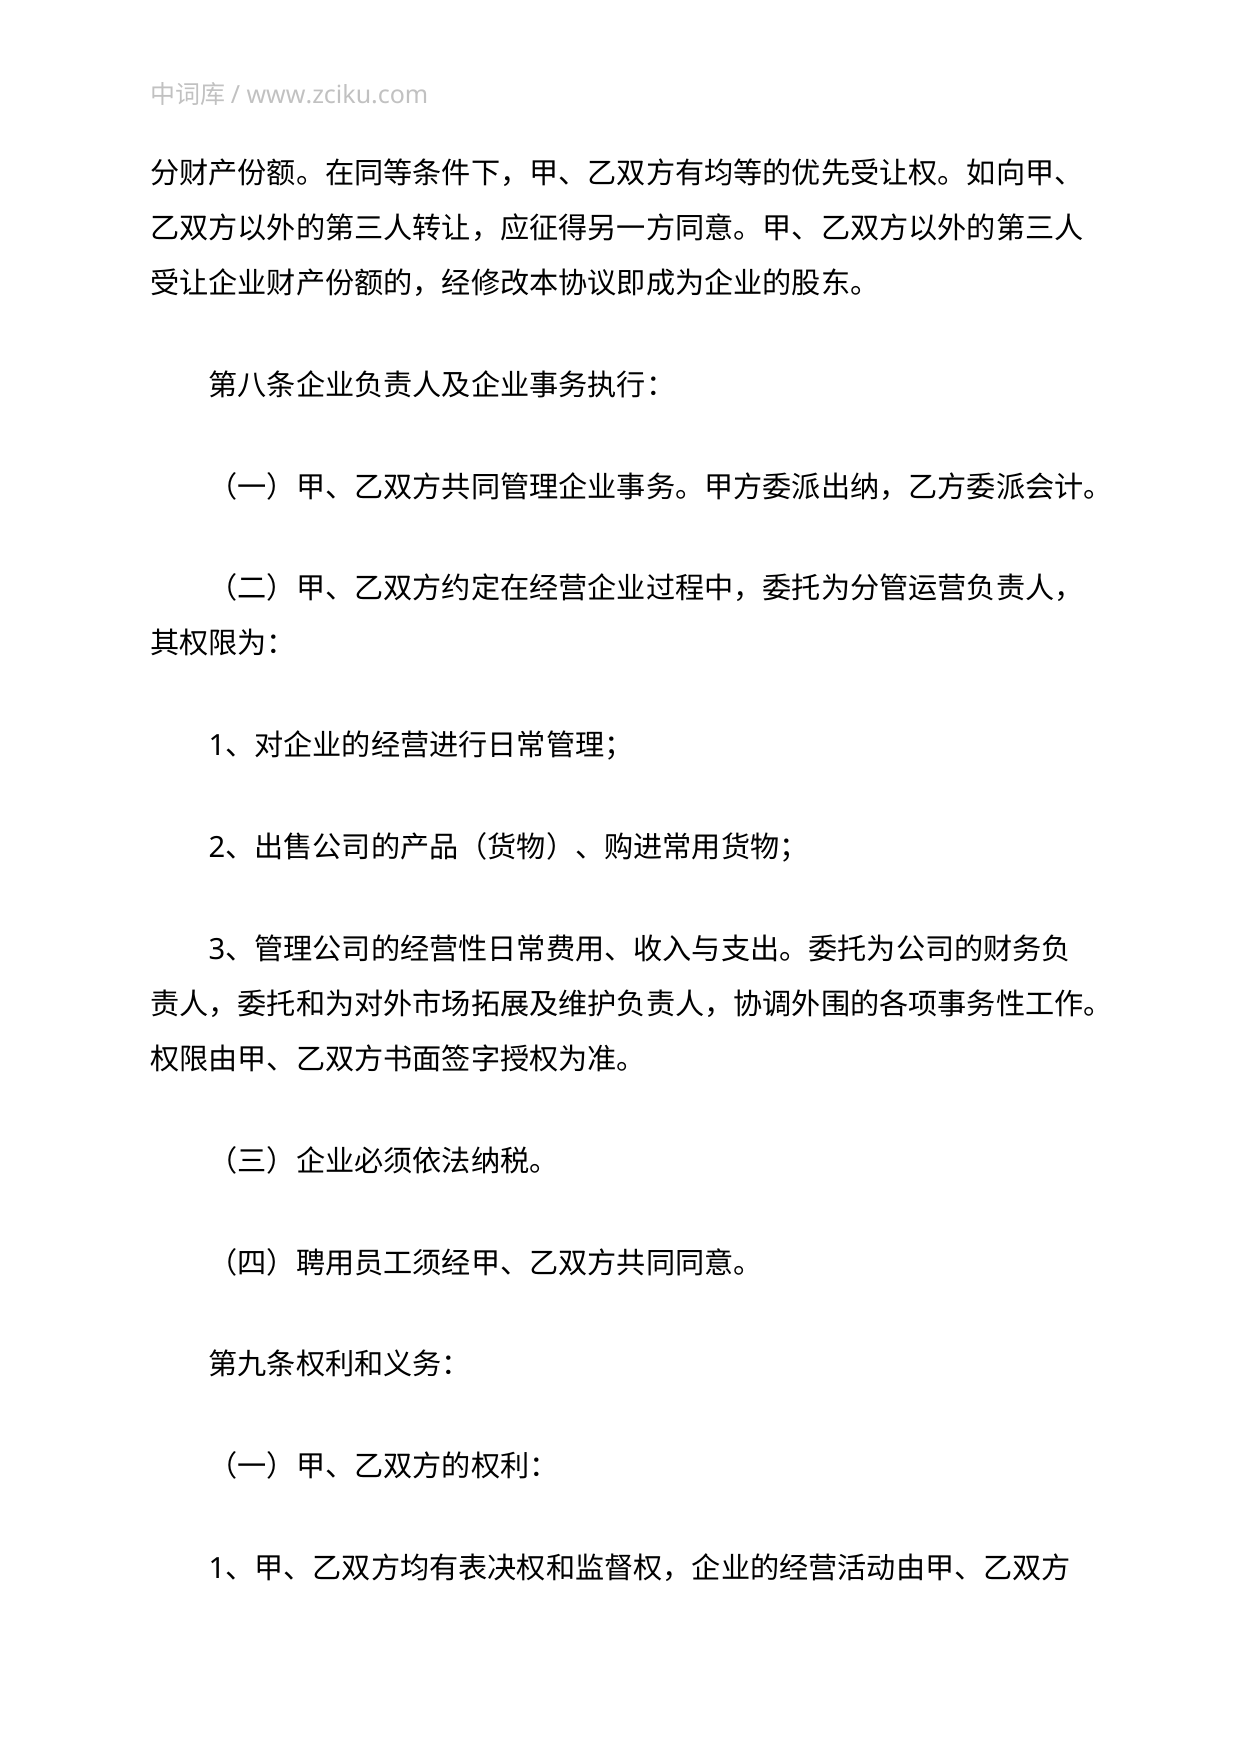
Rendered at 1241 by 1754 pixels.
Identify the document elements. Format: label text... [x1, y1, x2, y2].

text 第八条企业负责人及企业事务执行： [150, 362, 1090, 404]
text （二）甲、乙双方约定在经营企业过程中，委托为分管运营负责人，其权限为： [150, 565, 1090, 662]
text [150, 150, 1090, 302]
text 1、对企业的经营进行日常管理； [150, 722, 1090, 764]
text 第九条权利和义务： [150, 1341, 1090, 1383]
text 3、管理公司的经营性日常费用、收入与支出。委托为公司的财务负责人，委托和为对外市场拓展及维护负责人，协调外围的各项事务性工作。权限由甲、乙双方书面签字授权为准。 [150, 926, 1090, 1078]
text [150, 1544, 1090, 1587]
text （一）甲、乙双方共同管理企业事务。甲方委派出纳，乙方委派会计。 [150, 463, 1090, 506]
text （四）聘用员工须经甲、乙双方共同同意。 [150, 1239, 1090, 1281]
text （一）甲、乙双方的权利： [150, 1443, 1090, 1485]
text （三）企业必须依法纳税。 [150, 1137, 1090, 1180]
text 2、出售公司的产品（货物）、购进常用货物； [150, 824, 1090, 866]
